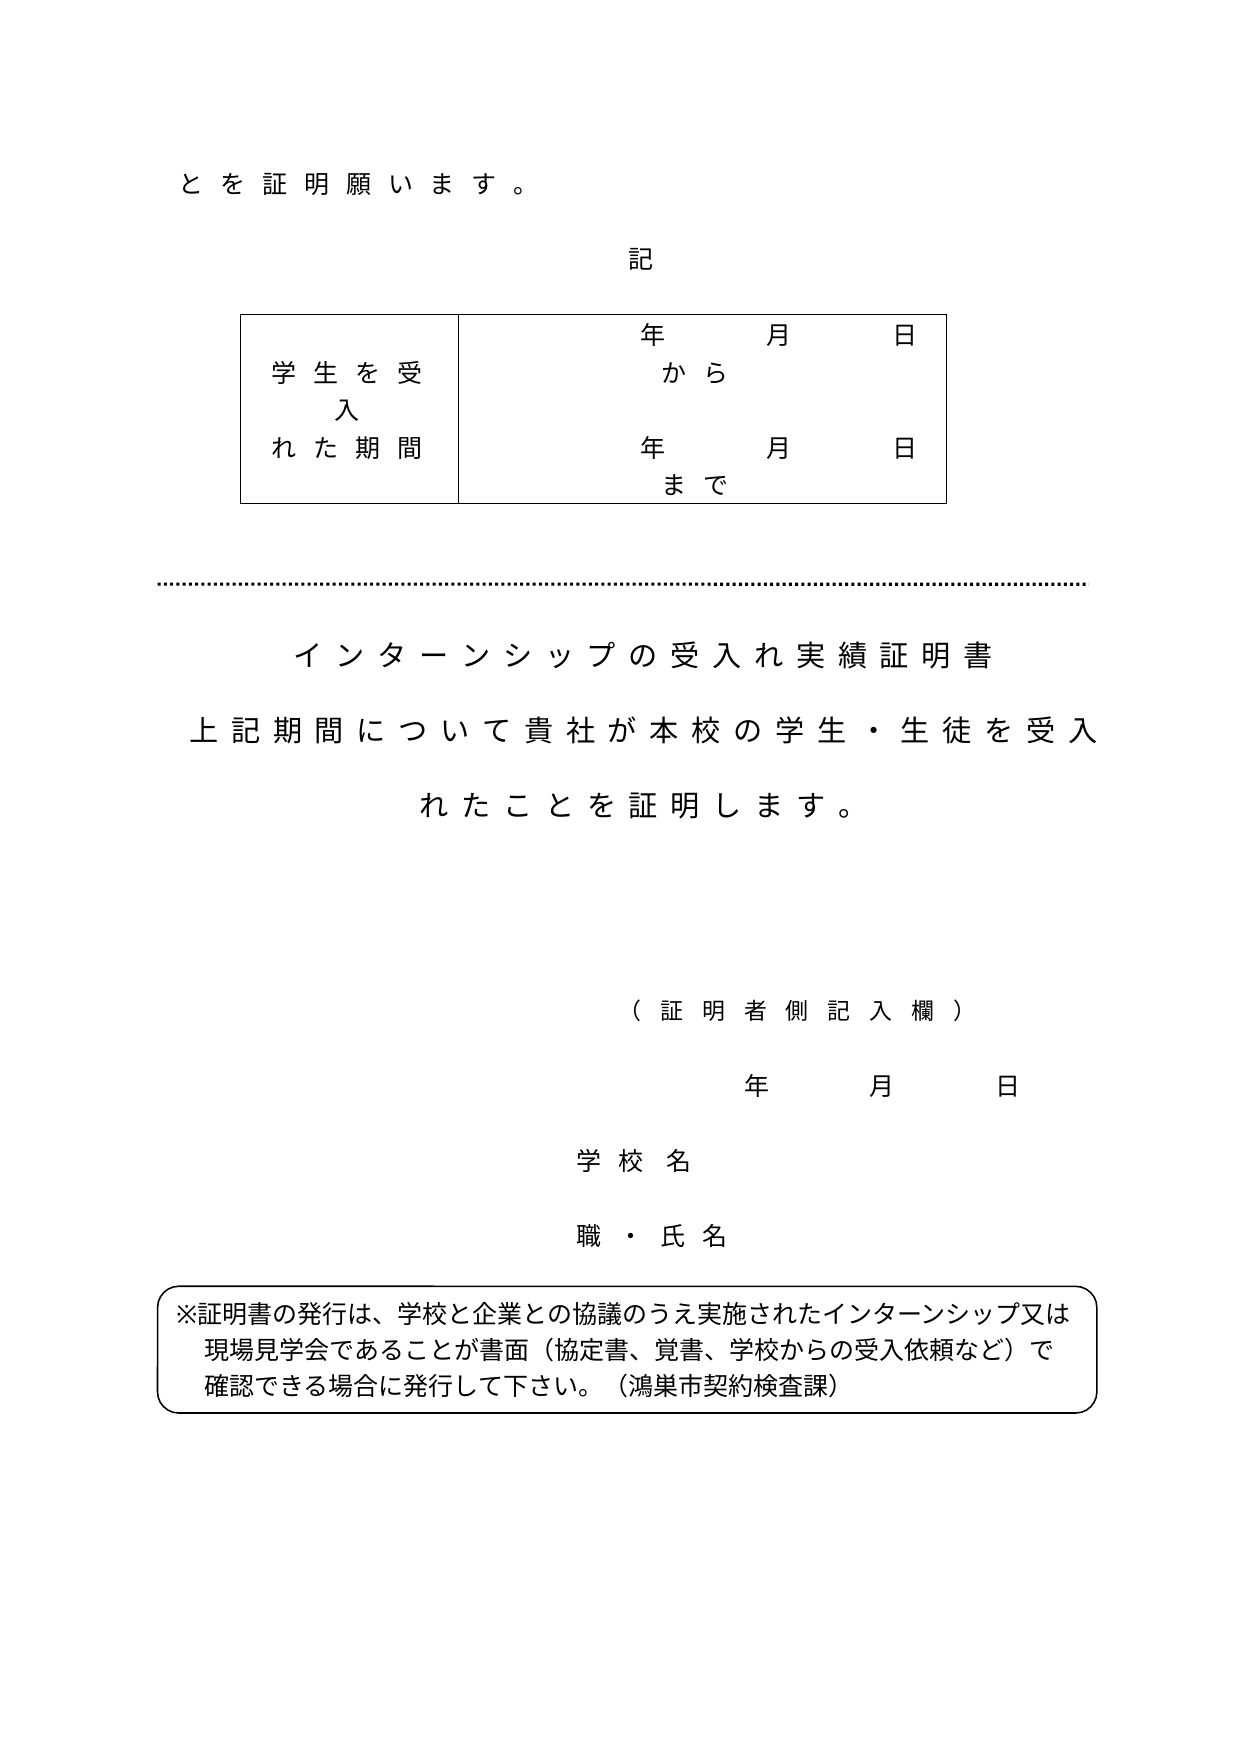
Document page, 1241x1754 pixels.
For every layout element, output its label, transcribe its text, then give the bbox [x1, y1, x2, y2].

text 上記期間について貴社が本校の学生・生徒を受入れたことを証明します。 [178, 691, 1121, 841]
table_header 年 月 日 から 年 月 日 まで [459, 315, 946, 502]
text 職・氏名 [561, 1178, 1121, 1253]
text インターンシップの受入れ実績証明書 [178, 616, 1121, 691]
text 記 [178, 239, 1121, 276]
text 学校名 [561, 1141, 1121, 1178]
table_header 学生を受入 れた期間 [241, 315, 458, 502]
text （証明者側記入欄） [604, 991, 1121, 1028]
text 年 月 日 [334, 1066, 1121, 1103]
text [178, 164, 1121, 201]
